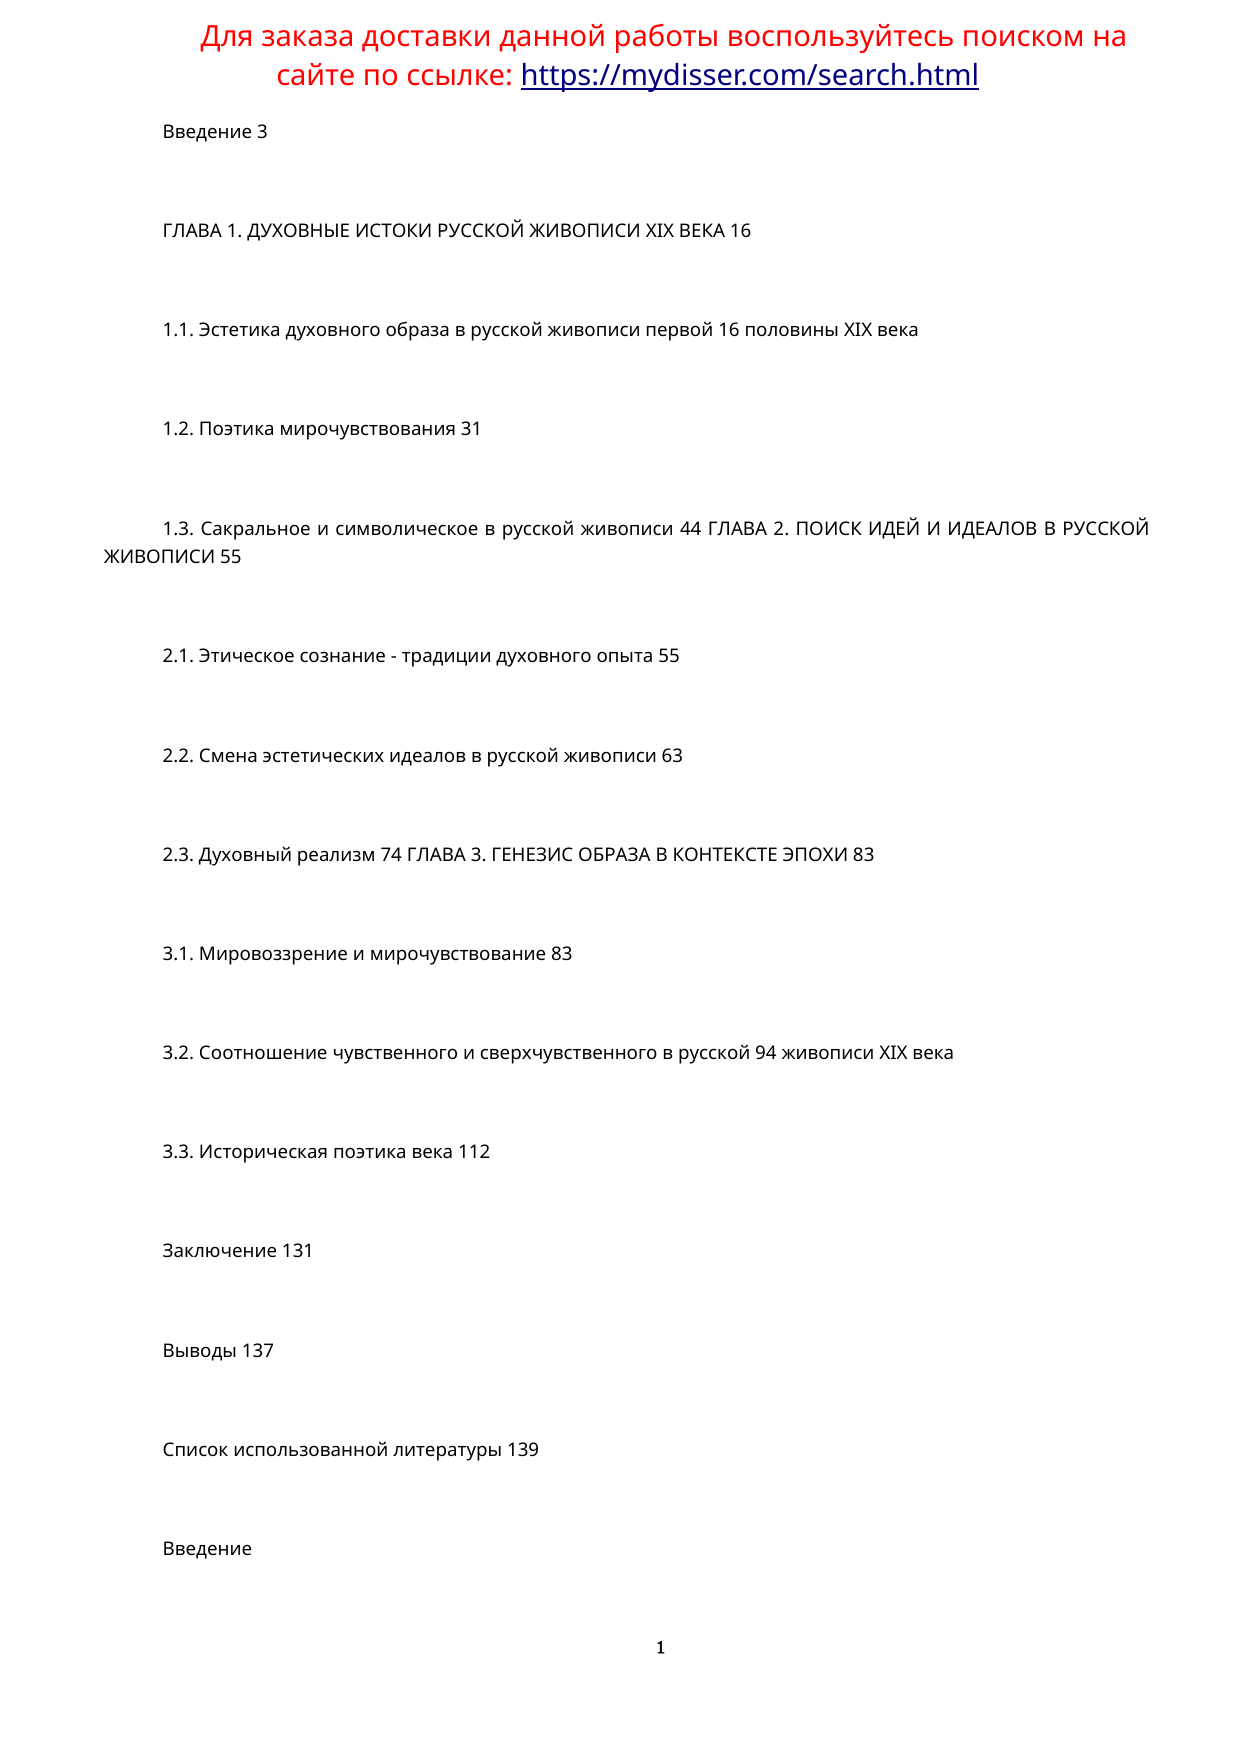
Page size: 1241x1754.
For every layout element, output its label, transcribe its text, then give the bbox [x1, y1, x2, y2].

text Список использованной литературы 139 [103, 1433, 1152, 1462]
text ГЛАВА 1. ДУХОВНЫЕ ИСТОКИ РУССКОЙ ЖИВОПИСИ XIX ВЕКА 16 [103, 214, 1152, 243]
text 1.1. Эстетика духовного образа в русской живописи первой 16 половины XIX века [103, 313, 1152, 342]
text Выводы 137 [103, 1334, 1152, 1362]
text 3.1. Мировоззрение и мирочувствование 83 [103, 937, 1152, 966]
text Введение [103, 1532, 1152, 1561]
text 2.1. Этическое сознание - традиции духовного опыта 55 [103, 639, 1152, 668]
text Заключение 131 [103, 1234, 1152, 1263]
text 1.3. Сакральное и символическое в русской живописи 44 ГЛАВА 2. ПОИСК ИДЕЙ И ИДЕАЛОВ В РУССКОЙ ЖИВОПИСИ 55 [103, 512, 1152, 569]
text 3.2. Соотношение чувственного и сверхчувственного в русской 94 живописи XIX века [103, 1036, 1152, 1065]
text 2.3. Духовный реализм 74 ГЛАВА 3. ГЕНЕЗИС ОБРАЗА В КОНТЕКСТЕ ЭПОХИ 83 [103, 838, 1152, 867]
text 2.2. Смена эстетических идеалов в русской живописи 63 [103, 739, 1152, 767]
text Введение 3 [103, 115, 1152, 144]
text 3.3. Историческая поэтика века 112 [103, 1135, 1152, 1164]
text 1.2. Поэтика мирочувствования 31 [103, 412, 1152, 441]
